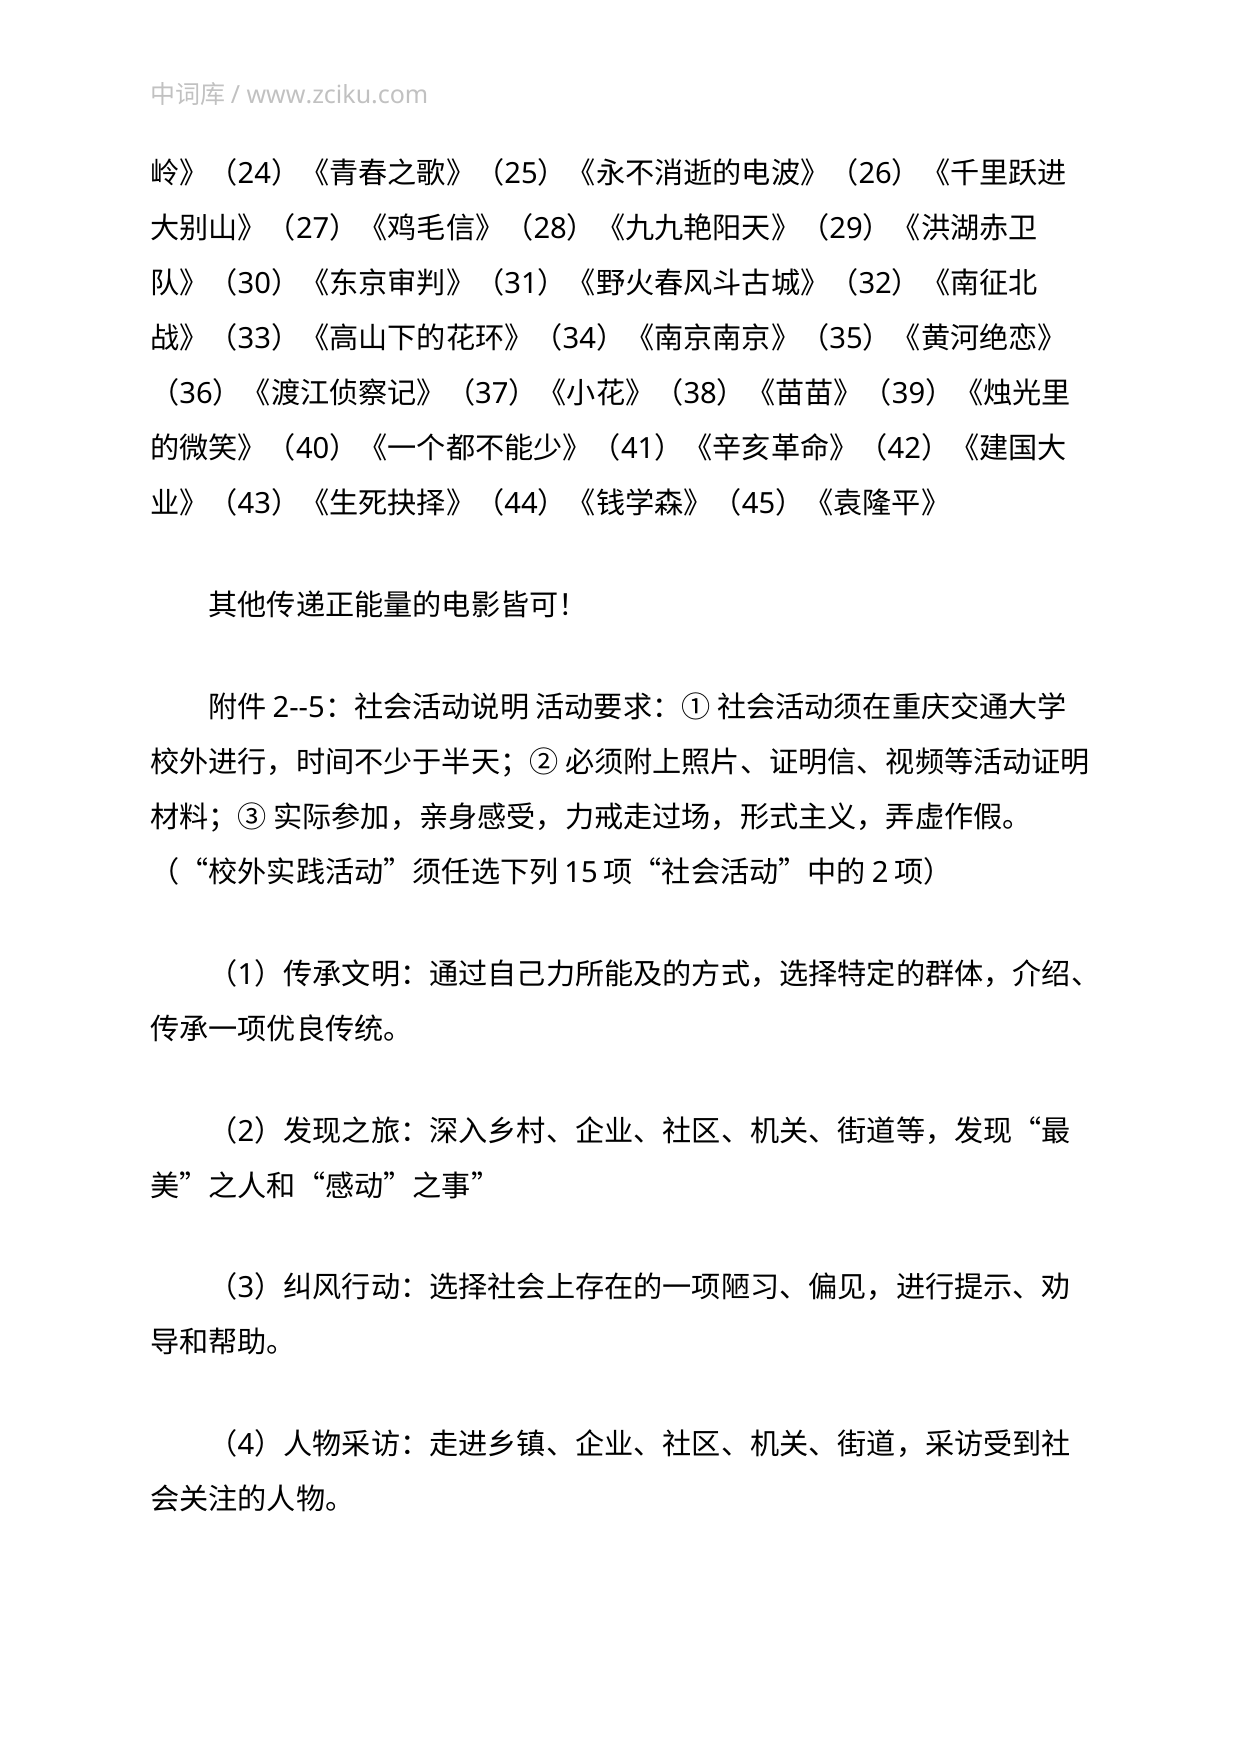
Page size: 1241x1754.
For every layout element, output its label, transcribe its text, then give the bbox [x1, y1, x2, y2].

text （4）人物采访：走进乡镇、企业、社区、机关、街道，采访受到社会关注的人物。 [150, 1421, 1090, 1518]
text （1）传承文明：通过自己力所能及的方式，选择特定的群体，介绍、传承一项优良传统。 [150, 951, 1090, 1048]
text 其他传递正能量的电影皆可！ [150, 582, 1090, 624]
text （3）纠风行动：选择社会上存在的一项陋习、偏见，进行提示、劝导和帮助。 [150, 1264, 1090, 1361]
text （2）发现之旅：深入乡村、企业、社区、机关、街道等，发现“最美”之人和“感动”之事” [150, 1107, 1090, 1204]
text 附件2--5：社会活动说明 活动要求：① 社会活动须在重庆交通大学校外进行，时间不少于半天；② 必须附上照片、证明信、视频等活动证明材料；③ 实际参加，亲身感受，力戒走过场，形式主义，弄虚作假。（“校外实践活动”须任选下列15项“社会活动”中的2项） [150, 684, 1090, 891]
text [150, 150, 1090, 522]
